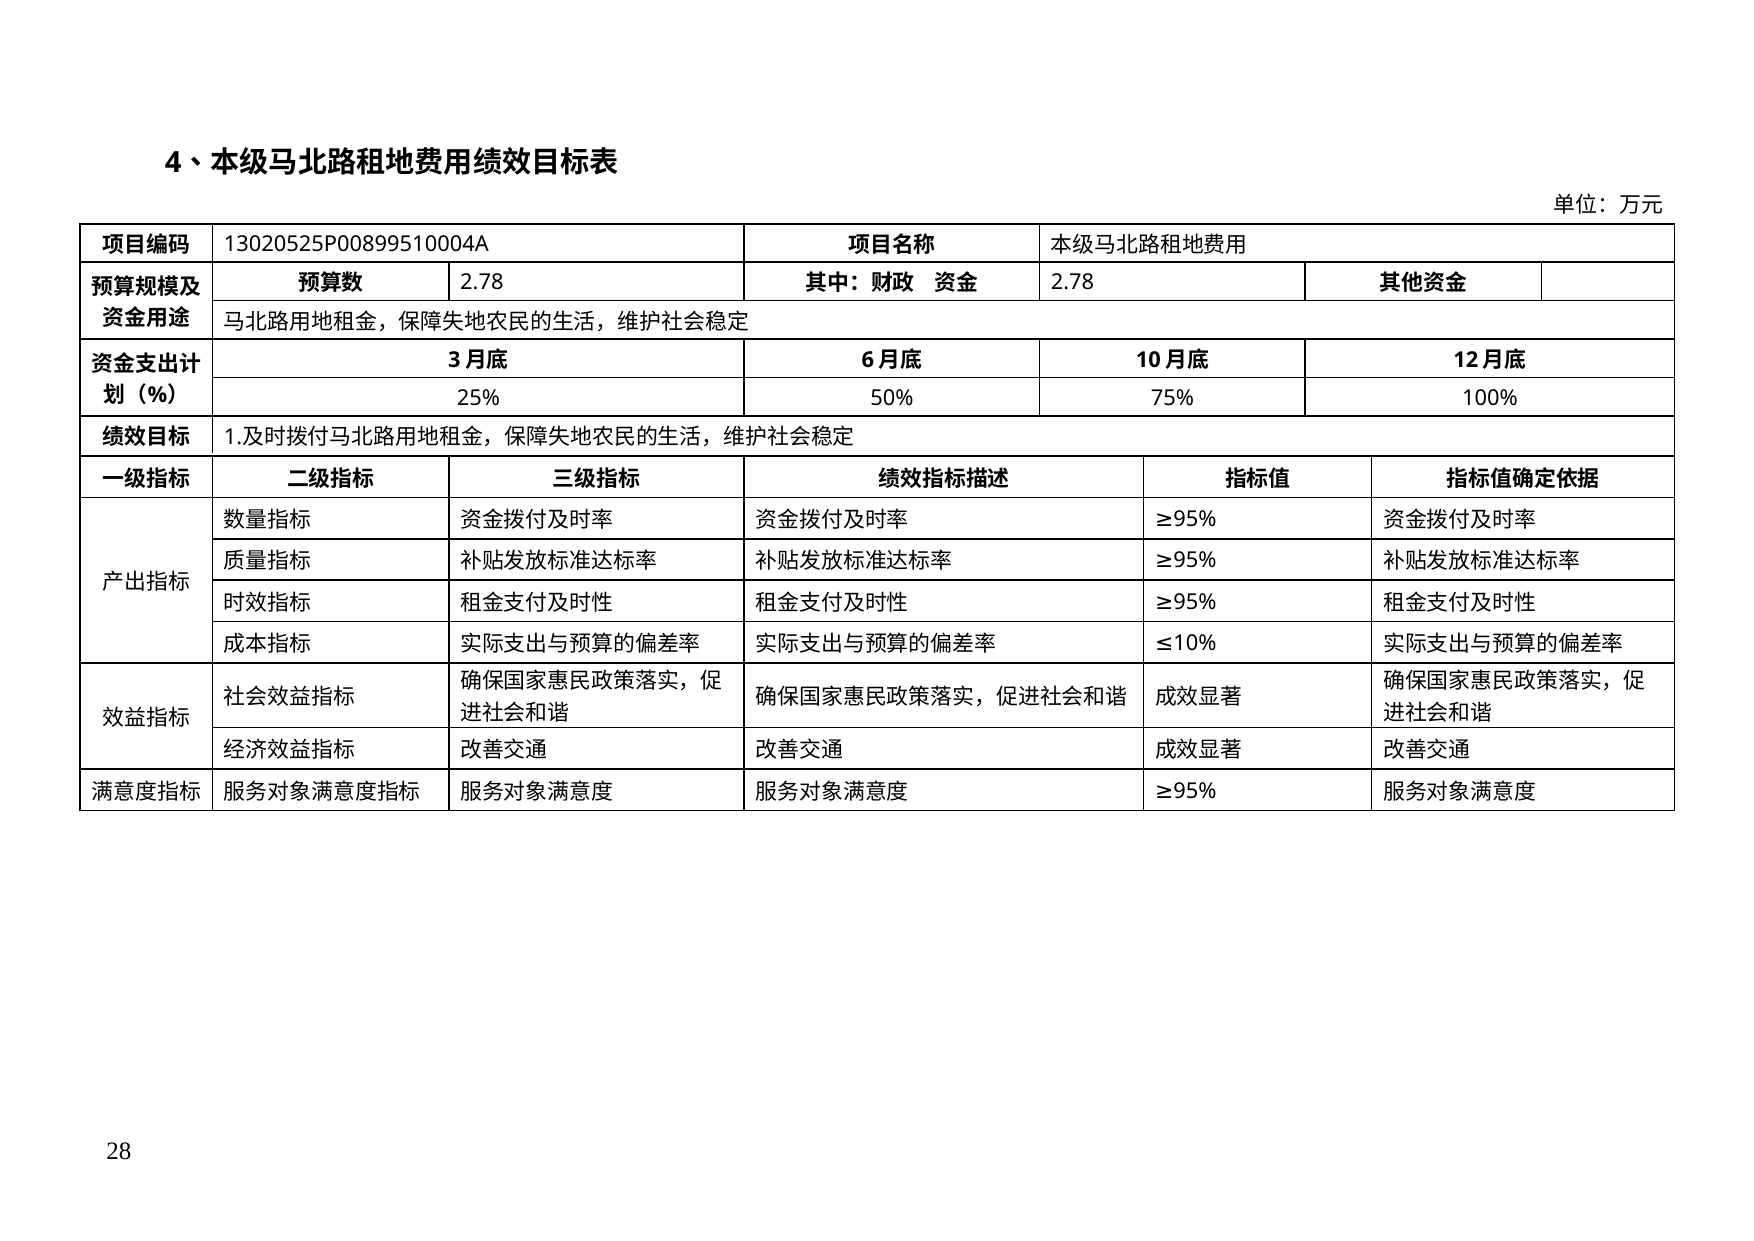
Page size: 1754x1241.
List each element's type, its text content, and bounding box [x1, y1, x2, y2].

table_cell 社会效益指标 [213, 664, 448, 727]
table_cell 13020525P00899510004A [213, 225, 743, 261]
table_cell ≥95% [1144, 581, 1371, 621]
table_cell 成效显著 [1144, 728, 1371, 768]
table_cell 产出指标 [81, 498, 212, 662]
table_header 三级指标 [450, 457, 743, 497]
table_cell 12月底 [1306, 340, 1674, 377]
table_cell 成本指标 [213, 622, 448, 662]
table_cell 75% [1040, 378, 1304, 415]
table_cell 改善交通 [450, 728, 743, 768]
table_cell 补贴发放标准达标率 [450, 540, 743, 579]
table_cell 10月底 [1040, 340, 1304, 377]
table_header 指标值确定依据 [1372, 457, 1674, 497]
table_cell 50% [745, 378, 1039, 415]
table_cell 质量指标 [213, 540, 448, 579]
table_cell 预算数 [213, 263, 448, 300]
table_cell 2.78 [450, 263, 743, 300]
table_cell ≥95% [1144, 498, 1371, 538]
table_cell 租金支付及时性 [1372, 581, 1674, 621]
table_cell ≥95% [1144, 540, 1371, 579]
table_header 二级指标 [213, 457, 448, 497]
table_cell 其中：财政 资金 [745, 263, 1039, 300]
table_cell 资金拨付及时率 [745, 498, 1143, 538]
table_cell 实际支出与预算的偏差率 [1372, 622, 1674, 662]
table_cell 项目名称 [745, 225, 1039, 261]
table_cell ≤10% [1144, 622, 1371, 662]
table_cell 3月底 [213, 340, 743, 377]
table_cell 其他资金 [1306, 263, 1541, 300]
table_cell 资金拨付及时率 [450, 498, 743, 538]
table_header 指标值 [1144, 457, 1371, 497]
table_cell 1.及时拨付马北路用地租金，保障失地农民的生活，维护社会稳定 [213, 417, 1674, 453]
table_cell 补贴发放标准达标率 [745, 540, 1143, 579]
table_cell 改善交通 [1372, 728, 1674, 768]
table_header 单位：万元 [81, 183, 1674, 223]
table_cell 补贴发放标准达标率 [1372, 540, 1674, 579]
table_cell 资金支出计划（%） [81, 340, 212, 415]
table_cell 25% [213, 378, 743, 415]
table_cell 确保国家惠民政策落实，促进社会和谐 [450, 664, 743, 727]
table_cell 租金支付及时性 [450, 581, 743, 621]
table_cell 马北路用地租金，保障失地农民的生活，维护社会稳定 [213, 301, 1674, 338]
table_cell 6月底 [745, 340, 1039, 377]
table_cell ≥95% [1144, 770, 1371, 809]
table_cell 项目编码 [81, 225, 212, 261]
table_cell 效益指标 [81, 664, 212, 768]
table_header 一级指标 [81, 457, 212, 497]
table_cell 确保国家惠民政策落实，促进社会和谐 [1372, 664, 1674, 727]
table_cell 服务对象满意度 [450, 770, 743, 809]
table_header 绩效指标描述 [745, 457, 1143, 497]
table_cell 改善交通 [745, 728, 1143, 768]
text 4、本级马北路租地费用绩效目标表 [106, 142, 1648, 181]
table_cell 服务对象满意度 [745, 770, 1143, 809]
table_cell 经济效益指标 [213, 728, 448, 768]
table_cell 服务对象满意度 [1372, 770, 1674, 809]
table_cell 时效指标 [213, 581, 448, 621]
table_cell 成效显著 [1144, 664, 1371, 727]
table_cell 2.78 [1040, 263, 1304, 300]
table_cell 资金拨付及时率 [1372, 498, 1674, 538]
table_cell 本级马北路租地费用 [1040, 225, 1674, 261]
table_cell 确保国家惠民政策落实，促进社会和谐 [745, 664, 1143, 727]
table_cell 数量指标 [213, 498, 448, 538]
table_cell 100% [1306, 378, 1674, 415]
table_cell [1542, 263, 1674, 300]
table_cell 实际支出与预算的偏差率 [745, 622, 1143, 662]
table_cell 满意度指标 [81, 770, 212, 809]
table_cell 实际支出与预算的偏差率 [450, 622, 743, 662]
table_cell 预算规模及资金用途 [81, 263, 212, 338]
table_cell 绩效目标 [81, 417, 212, 453]
table_cell 服务对象满意度指标 [213, 770, 448, 809]
table_cell 租金支付及时性 [745, 581, 1143, 621]
